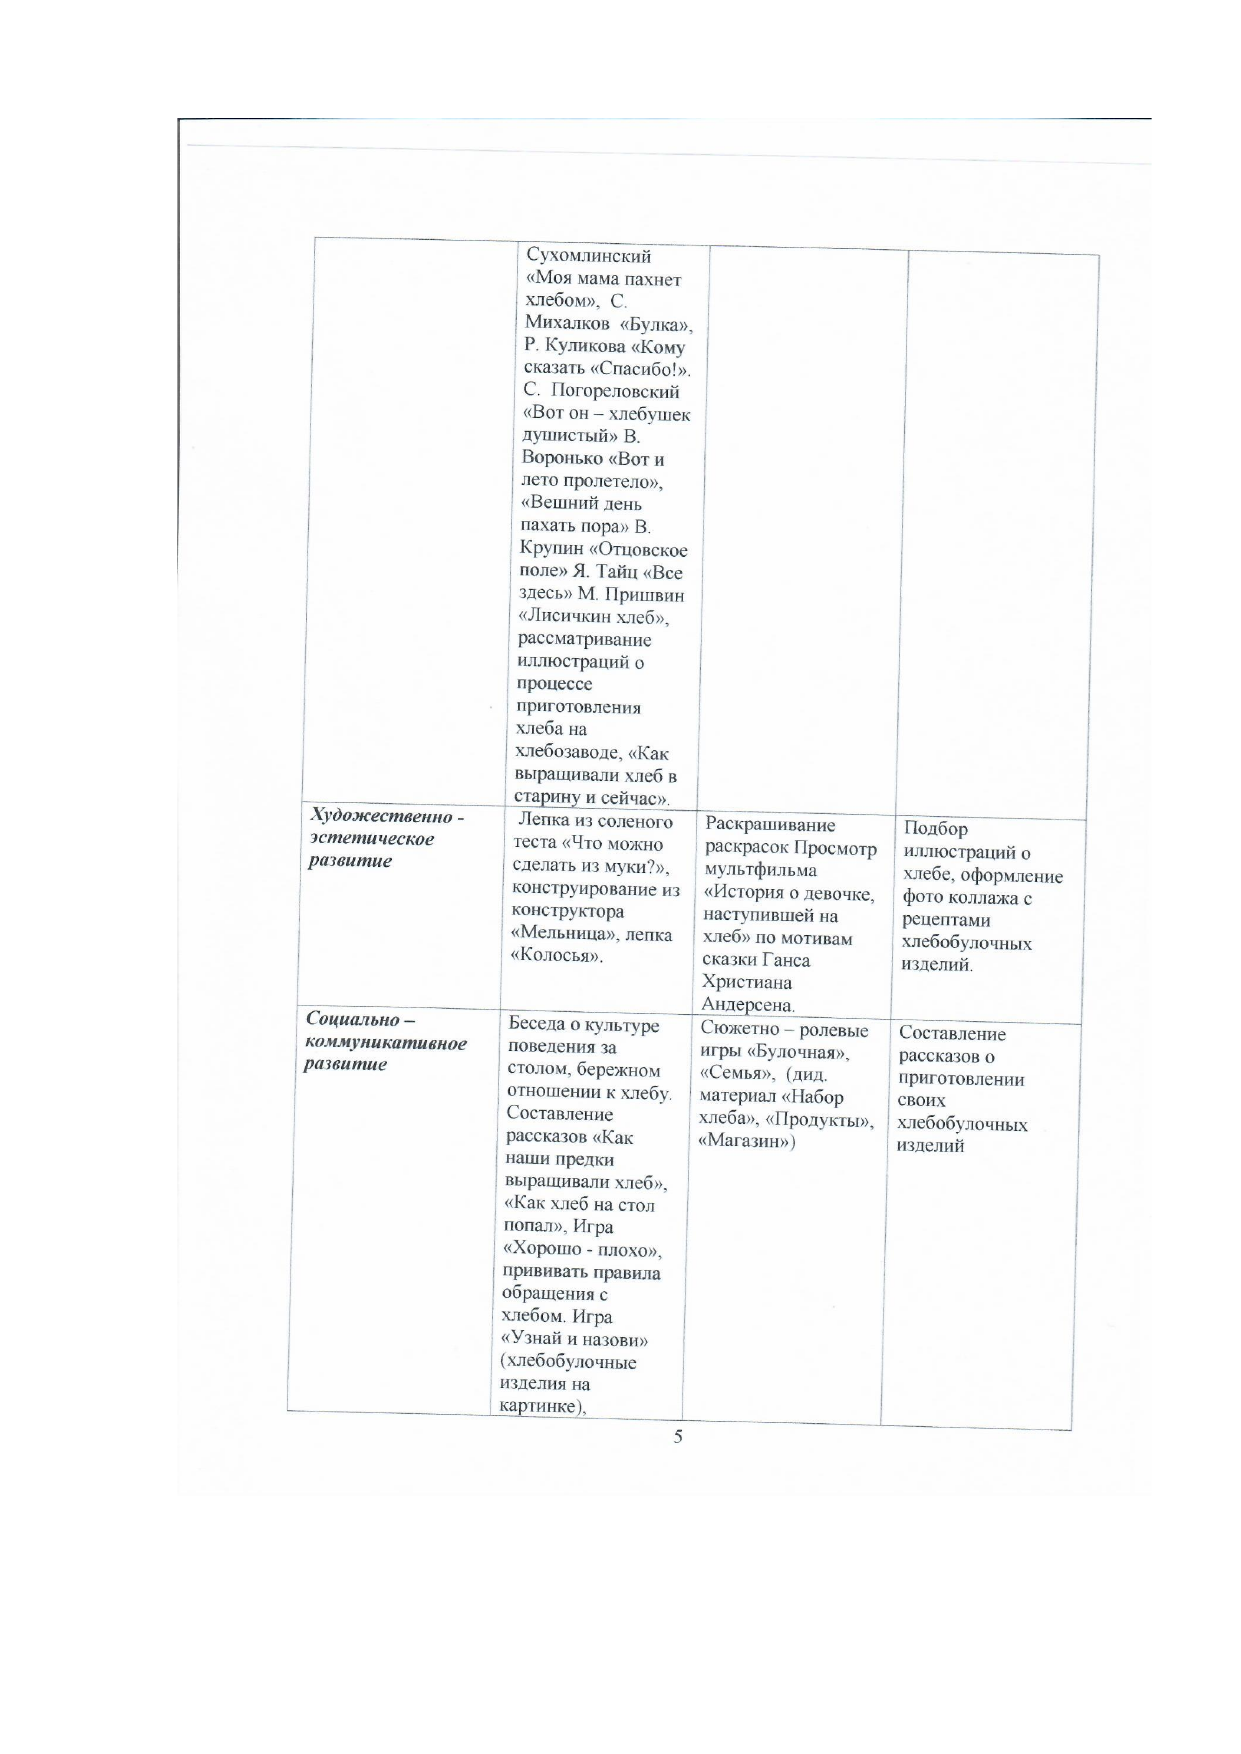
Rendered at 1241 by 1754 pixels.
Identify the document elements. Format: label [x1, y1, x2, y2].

picture [177, 118, 1152, 1496]
